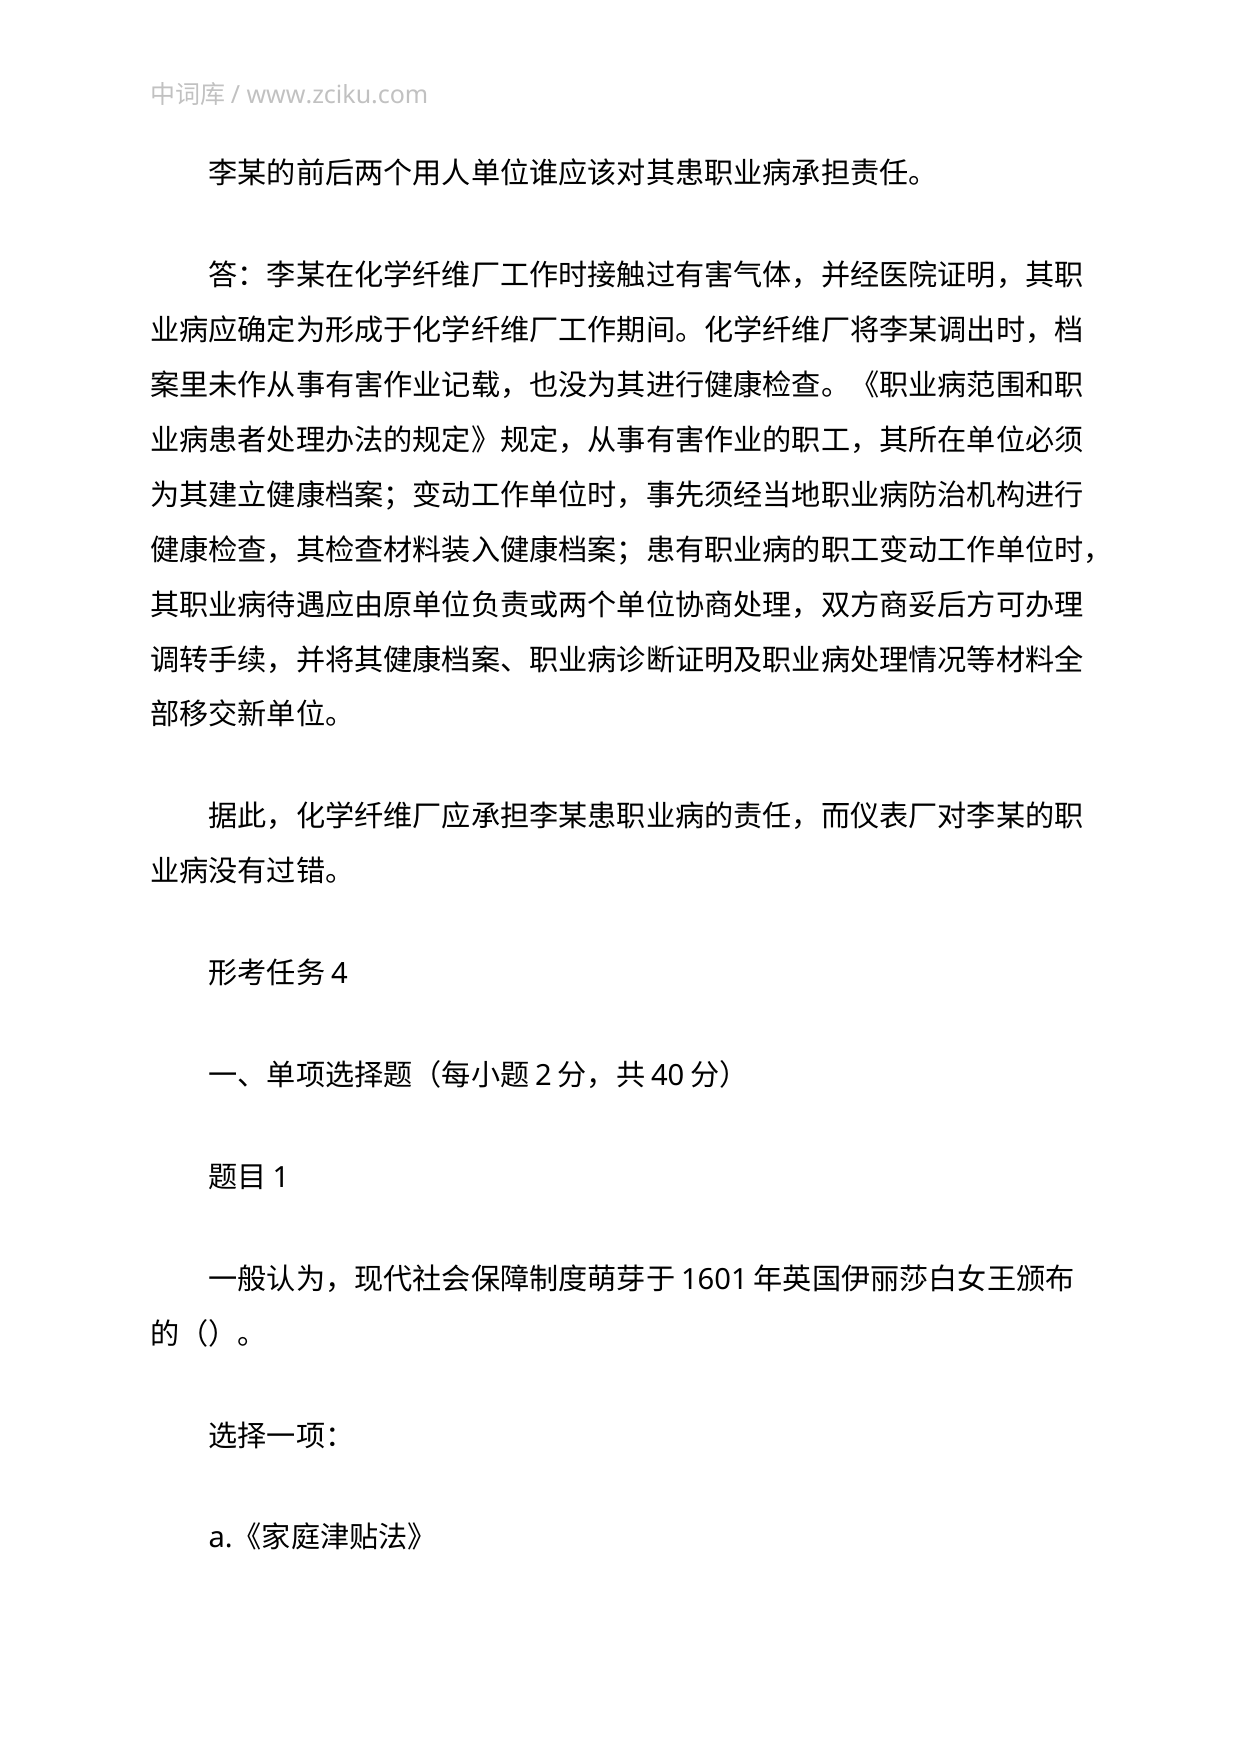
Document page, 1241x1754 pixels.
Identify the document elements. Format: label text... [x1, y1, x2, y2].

text 选择一项： [150, 1412, 1090, 1454]
text 一般认为，现代社会保障制度萌芽于1601年英国伊丽莎白女王颁布的（）。 [150, 1255, 1090, 1353]
text 题目1 [150, 1153, 1090, 1196]
text a.《家庭津贴法》 [150, 1514, 1090, 1556]
text 据此，化学纤维厂应承担李某患职业病的责任，而仪表厂对李某的职业病没有过错。 [150, 793, 1090, 890]
text 一、单项选择题（每小题2分，共40分） [150, 1051, 1090, 1094]
text 形考任务4 [150, 949, 1090, 992]
text 答：李某在化学纤维厂工作时接触过有害气体，并经医院证明，其职业病应确定为形成于化学纤维厂工作期间。化学纤维厂将李某调出时，档案里未作从事有害作业记载，也没为其进行健康检查。《职业病范围和职业病患者处理办法的规定》规定，从事有害作业的职工，其所在单位必须为其建立健康档案；变动工作单位时，事先须经当地职业病防治机构进行健康检查，其检查材料装入健康档案；患有职业病的职工变动工作单位时，其职业病待遇应由原单位负责或两个单位协商处理，双方商妥后方可办理调转手续，并将其健康档案、职业病诊断证明及职业病处理情况等材料全部移交新单位。 [150, 252, 1090, 733]
text 李某的前后两个用人单位谁应该对其患职业病承担责任。 [150, 150, 1090, 192]
